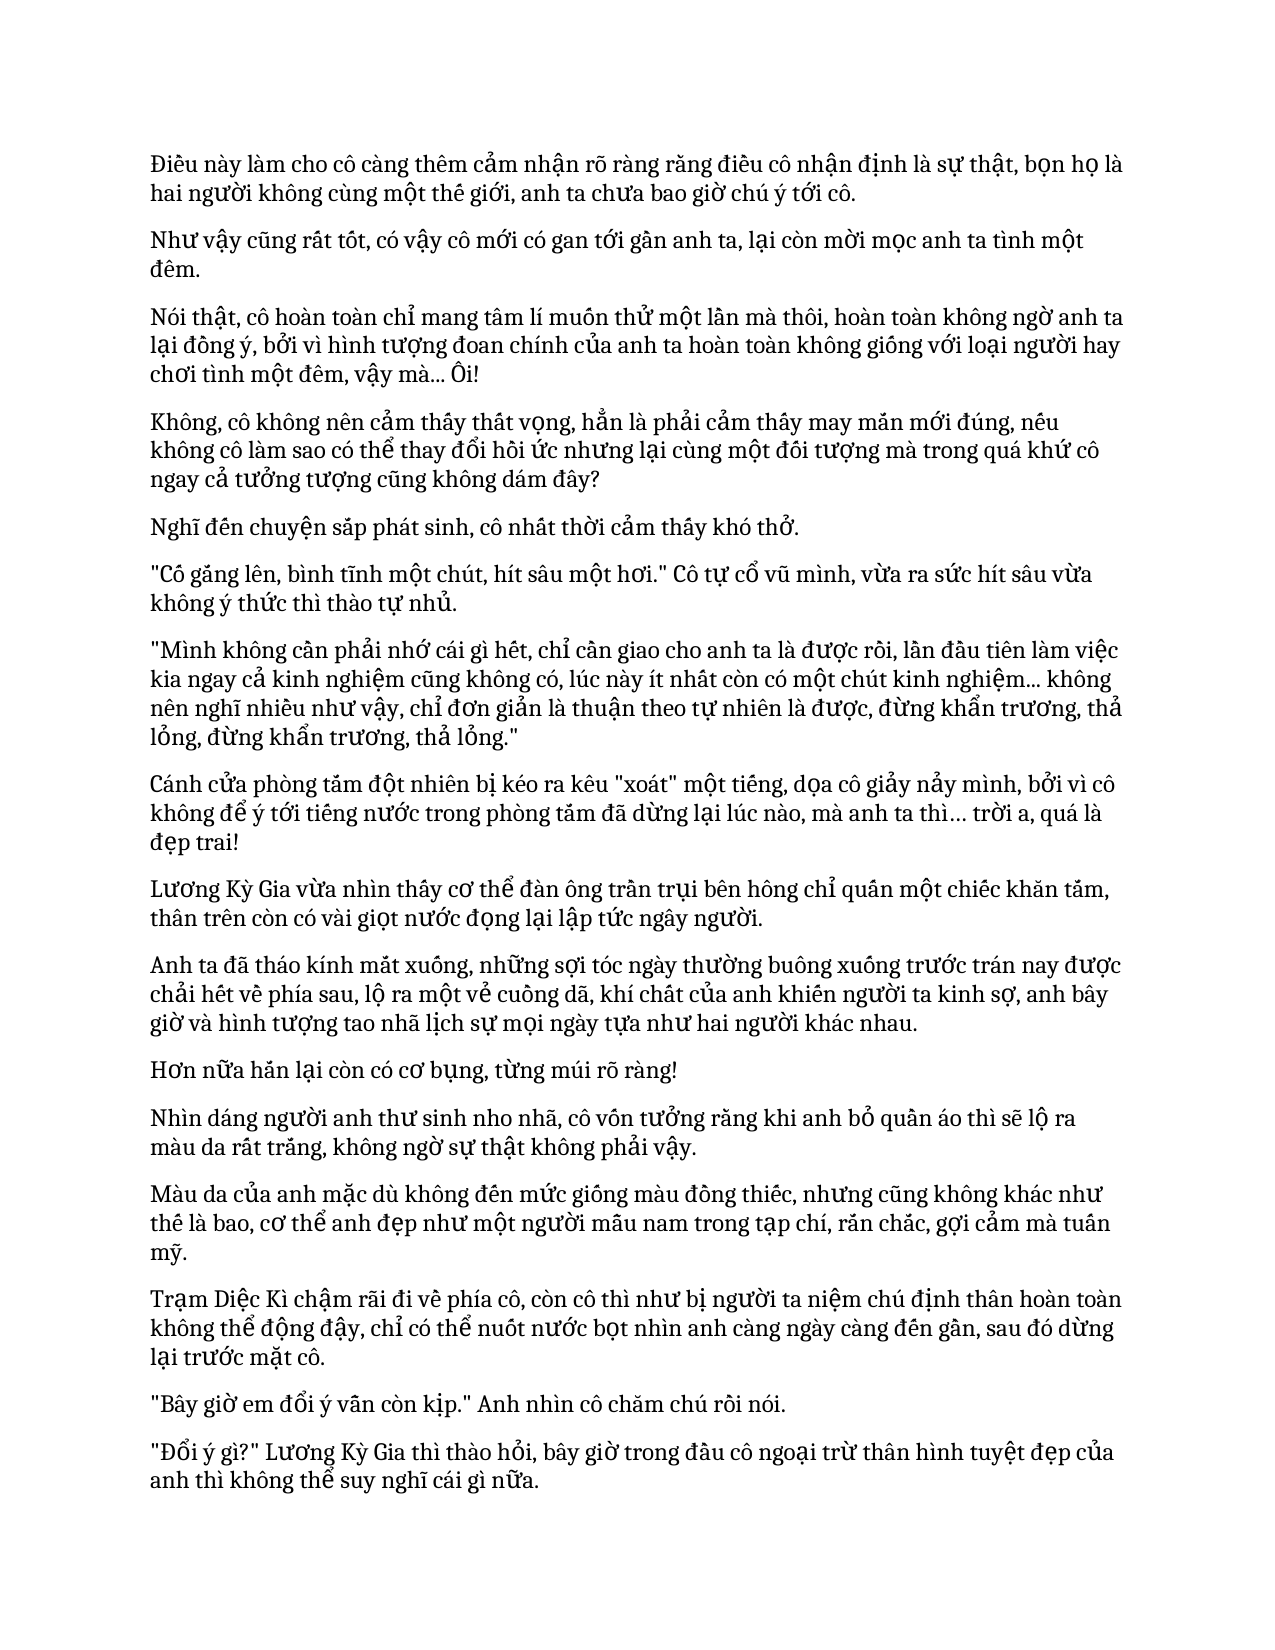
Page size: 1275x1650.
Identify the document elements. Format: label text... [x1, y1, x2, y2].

text "Mình không cần phải nhớ cái gì hết, chỉ cần giao cho anh ta là được rồi, lần đầu tiên làm việc kia ngay cả kinh nghiệm cũng không có, lúc này ít nhất còn có một chút kinh nghiệm... không nên nghĩ nhiều như vậy, chỉ đơn giản là thuận theo tự nhiên là được, đừng khẩn trương, thả lỏng, đừng khẩn trương, thả lỏng." [150, 636, 1125, 751]
text "Cố gắng lên, bình tĩnh một chút, hít sâu một hơi." Cô tự cổ vũ mình, vừa ra sức hít sâu vừa không ý thức thì thào tự nhủ. [150, 560, 1125, 617]
text Như vậy cũng rất tốt, có vậy cô mới có gan tới gần anh ta, lại còn mời mọc anh ta tình một đêm. [150, 226, 1125, 284]
text Cánh cửa phòng tắm đột nhiên bị kéo ra kêu "xoát" một tiếng, dọa cô giảy nảy mình, bởi vì cô không để ý tới tiếng nước trong phòng tắm đã dừng lại lúc nào, mà anh ta thì… trời a, quá là đẹp trai! [150, 770, 1125, 856]
text Màu da của anh mặc dù không đến mức giống màu đồng thiếc, nhưng cũng không khác như thế là bao, cơ thể anh đẹp như một người mẫu nam trong tạp chí, rắn chắc, gợi cảm mà tuấn mỹ. [150, 1180, 1125, 1266]
text Trạm Diệc Kì chậm rãi đi về phía cô, còn cô thì như bị người ta niệm chú định thân hoàn toàn không thể động đậy, chỉ có thể nuốt nước bọt nhìn anh càng ngày càng đến gần, sau đó dừng lại trước mặt cô. [150, 1285, 1125, 1371]
text Nhìn dáng người anh thư sinh nho nhã, cô vốn tưởng rằng khi anh bỏ quần áo thì sẽ lộ ra màu da rất trắng, không ngờ sự thật không phải vậy. [150, 1104, 1125, 1161]
text Lương Kỳ Gia vừa nhìn thấy cơ thể đàn ông trần trụi bên hông chỉ quấn một chiếc khăn tắm, thân trên còn có vài giọt nước đọng lại lập tức ngây người. [150, 875, 1125, 932]
text Hơn nữa hắn lại còn có cơ bụng, từng múi rõ ràng! [150, 1056, 1125, 1085]
text Điều này làm cho cô càng thêm cảm nhận rõ ràng rằng điều cô nhận định là sự thật, bọn họ là hai người không cùng một thế giới, anh ta chưa bao giờ chú ý tới cô. [150, 150, 1125, 207]
text Nghĩ đến chuyện sắp phát sinh, cô nhất thời cảm thấy khó thở. [150, 512, 1125, 541]
text "Bây giờ em đổi ý vẫn còn kịp." Anh nhìn cô chăm chú rồi nói. [150, 1390, 1125, 1419]
text Anh ta đã tháo kính mắt xuống, những sợi tóc ngày thường buông xuống trước trán nay được chải hết về phía sau, lộ ra một vẻ cuồng dã, khí chất của anh khiến người ta kinh sợ, anh bây giờ và hình tượng tao nhã lịch sự mọi ngày tựa như hai người khác nhau. [150, 951, 1125, 1037]
text Không, cô không nên cảm thấy thất vọng, hẳn là phải cảm thấy may mắn mới đúng, nếu không cô làm sao có thể thay đổi hồi ức nhưng lại cùng một đối tượng mà trong quá khứ cô ngay cả tưởng tượng cũng không dám đây? [150, 407, 1125, 494]
text "Đổi ý gì?" Lương Kỳ Gia thì thào hỏi, bây giờ trong đầu cô ngoại trừ thân hình tuyệt đẹp của anh thì không thể suy nghĩ cái gì nữa. [150, 1437, 1125, 1495]
text Nói thật, cô hoàn toàn chỉ mang tâm lí muốn thử một lần mà thôi, hoàn toàn không ngờ anh ta lại đồng ý, bởi vì hình tượng đoan chính của anh ta hoàn toàn không giống với loại người hay chơi tình một đêm, vậy mà... Ôi! [150, 302, 1125, 389]
